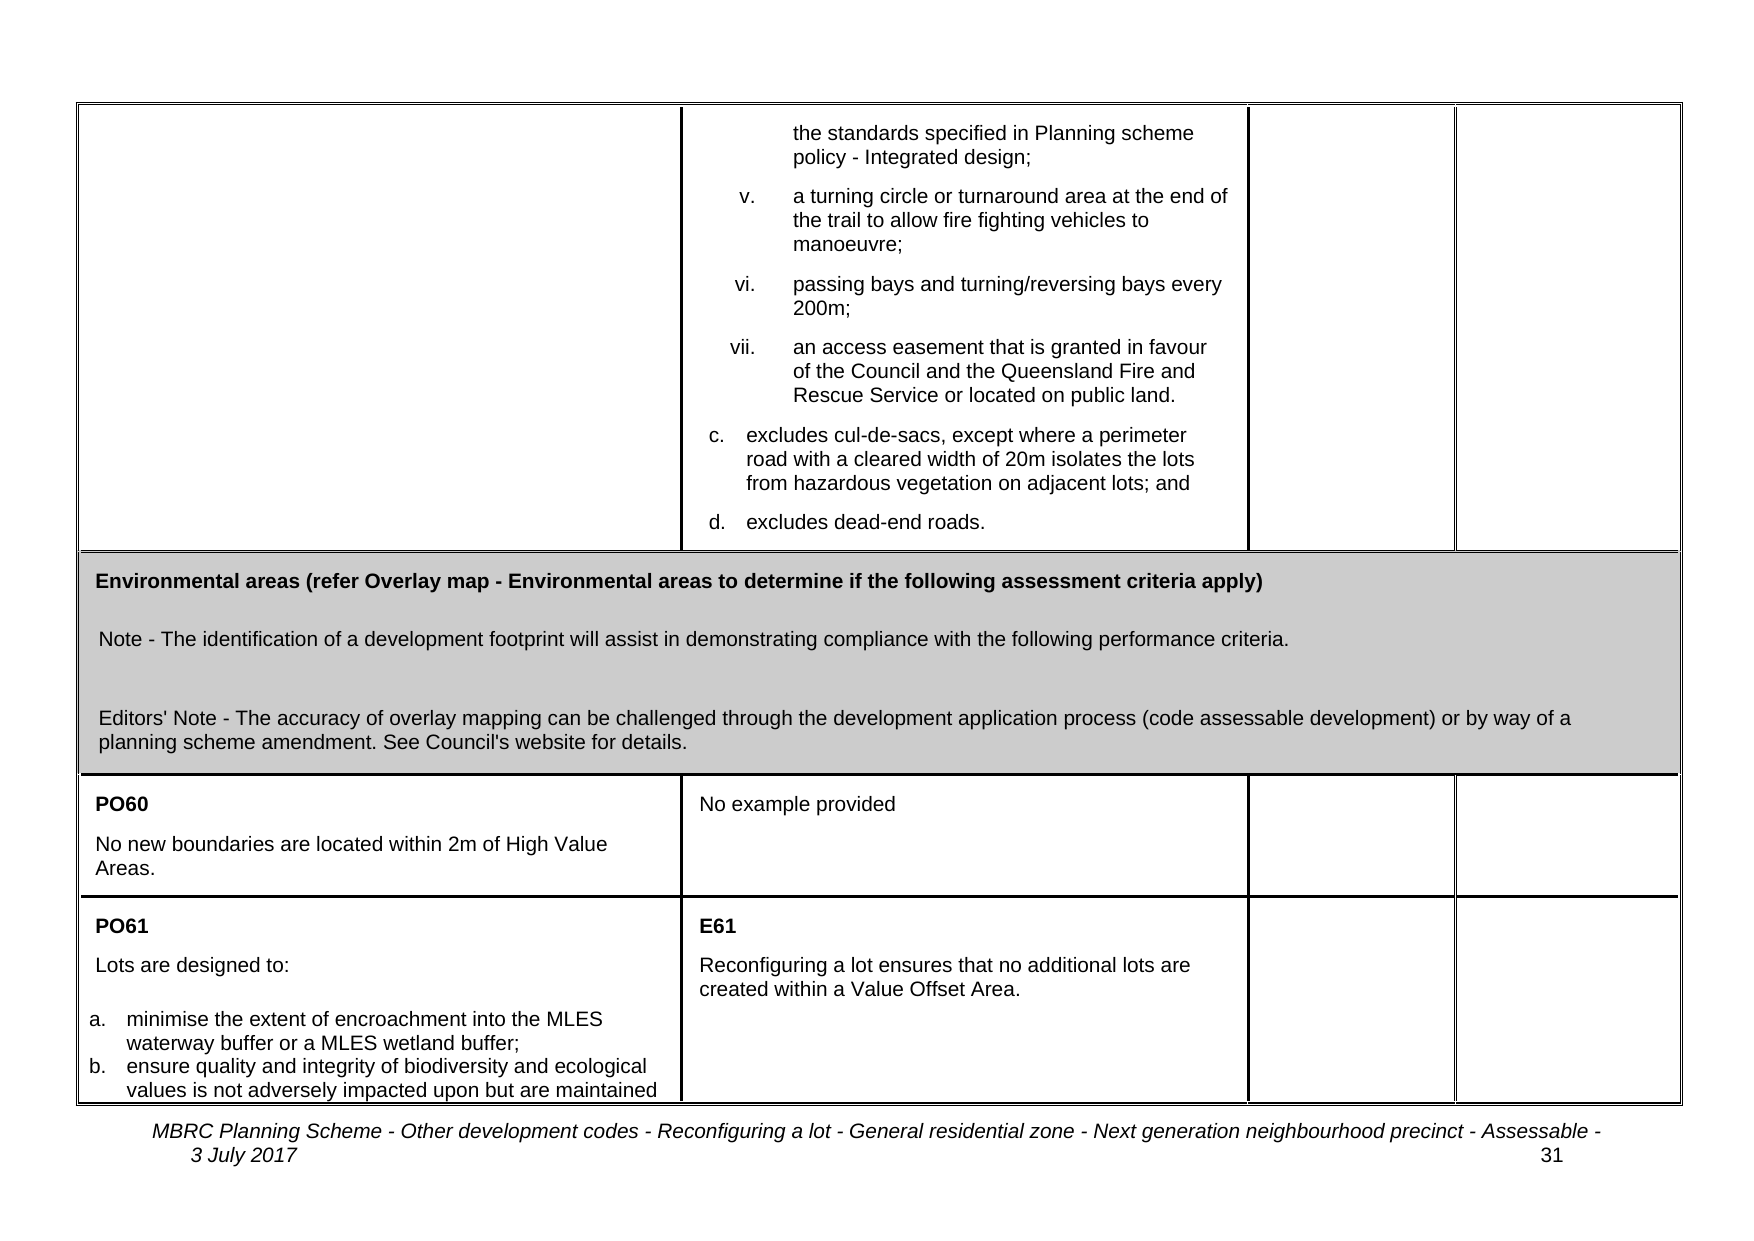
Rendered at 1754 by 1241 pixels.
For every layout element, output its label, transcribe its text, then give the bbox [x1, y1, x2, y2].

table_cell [79, 105, 681, 550]
table_cell [1456, 895, 1680, 1102]
table_cell PO60 No new boundaries are located within 2m of High Value Areas. [77, 773, 680, 895]
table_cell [681, 898, 1248, 1102]
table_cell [79, 895, 681, 1102]
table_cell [681, 103, 1248, 550]
table_cell [1248, 105, 1456, 550]
table_cell No example provided [683, 776, 1247, 895]
table_cell [1250, 776, 1454, 895]
table_cell [1457, 773, 1681, 895]
table_cell [1248, 898, 1456, 1102]
table_cell Environmental areas (refer Overlay map - Environmental areas to determine if the following assessment criteria apply) [77, 550, 1681, 773]
table_cell [1456, 105, 1680, 550]
